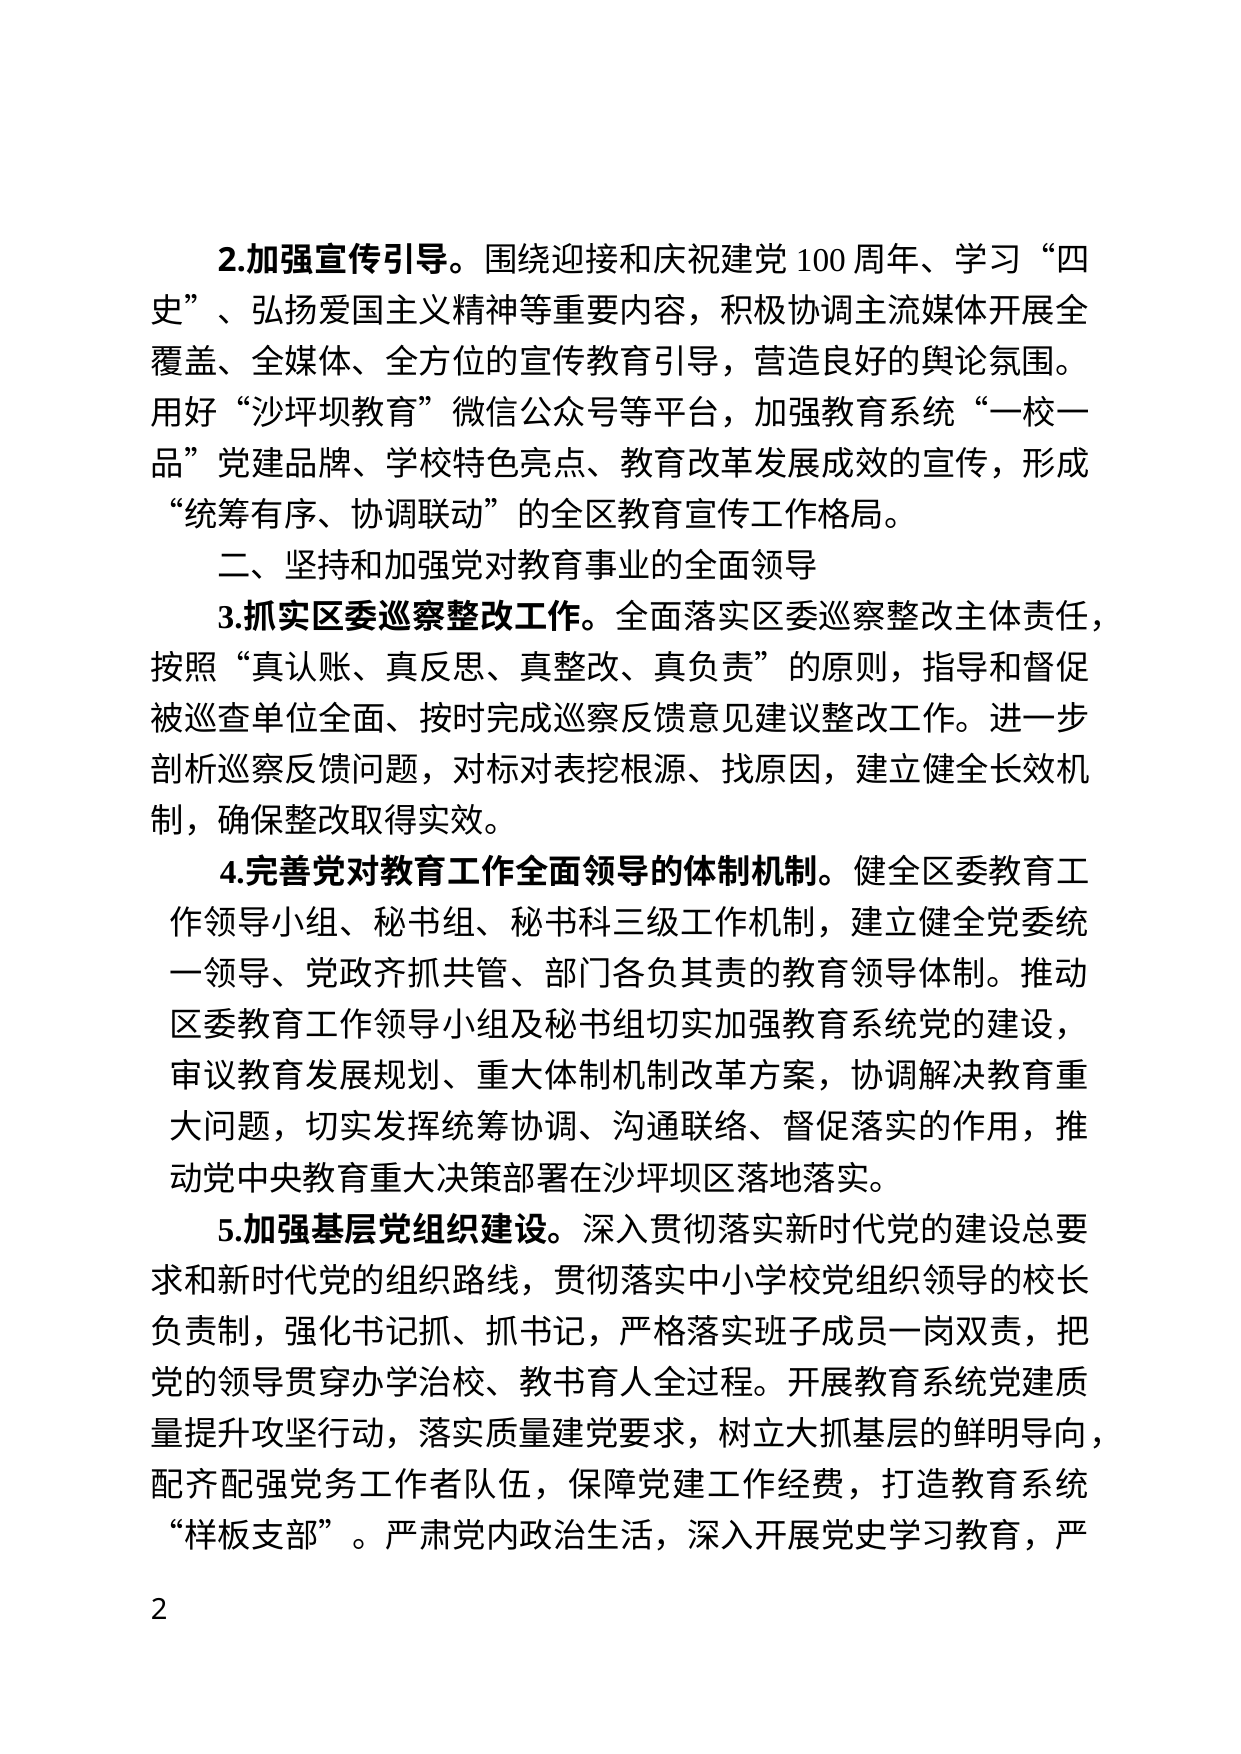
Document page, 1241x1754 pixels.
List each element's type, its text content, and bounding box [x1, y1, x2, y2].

text 2.加强宣传引导。围绕迎接和庆祝建党100周年、学习“四史”、弘扬爱国主义精神等重要内容，积极协调主流媒体开展全覆盖、全媒体、全方位的宣传教育引导，营造良好的舆论氛围。用好“沙坪坝教育”微信公众号等平台，加强教育系统“一校一品”党建品牌、学校特色亮点、教育改革发展成效的宣传，形成“统筹有序、协调联动”的全区教育宣传工作格局。 [151, 231, 1089, 537]
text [151, 1201, 1089, 1558]
text 二、坚持和加强党对教育事业的全面领导 [151, 537, 1089, 588]
text 4.完善党对教育工作全面领导的体制机制。健全区委教育工作领导小组、秘书组、秘书科三级工作机制，建立健全党委统一领导、党政齐抓共管、部门各负其责的教育领导体制。推动区委教育工作领导小组及秘书组切实加强教育系统党的建设，审议教育发展规划、重大体制机制改革方案，协调解决教育重大问题，切实发挥统筹协调、沟通联络、督促落实的作用，推动党中央教育重大决策部署在沙坪坝区落地落实。 [169, 844, 1089, 1201]
text 3.抓实区委巡察整改工作。全面落实区委巡察整改主体责任，按照“真认账、真反思、真整改、真负责”的原则，指导和督促被巡查单位全面、按时完成巡察反馈意见建议整改工作。进一步剖析巡察反馈问题，对标对表挖根源、找原因，建立健全长效机制，确保整改取得实效。 [151, 588, 1089, 844]
